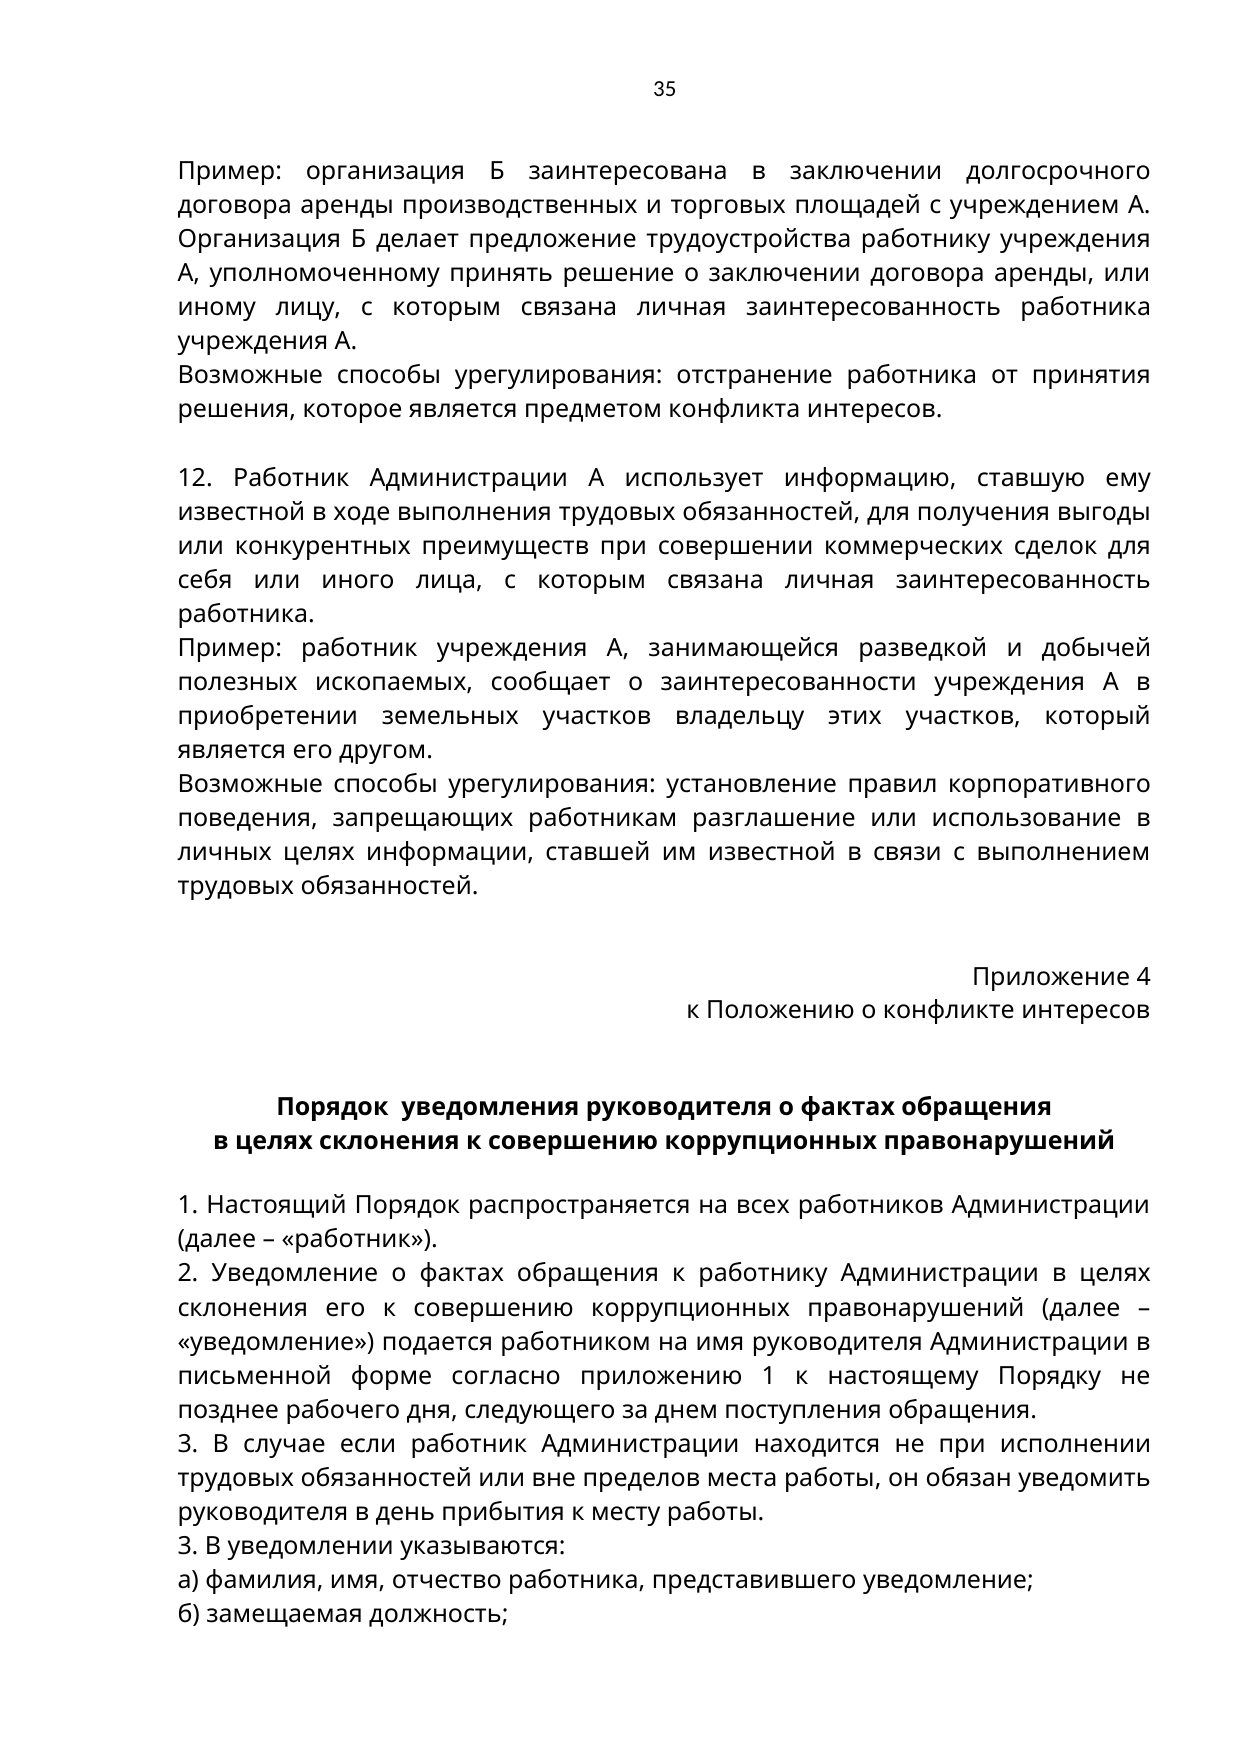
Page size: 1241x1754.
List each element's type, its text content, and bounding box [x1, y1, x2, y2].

text Порядок уведомления руководителя о фактах обращения [177, 1088, 1151, 1122]
text а) фамилия, имя, отчество работника, представившего уведомление; [177, 1562, 1152, 1596]
text в целях склонения к совершению коррупционных правонарушений [177, 1122, 1151, 1156]
text 1. Настоящий Порядок распространяется на всех работников Администрации (далее – «работник»). [177, 1187, 1151, 1255]
text Пример: организация Б заинтересована в заключении долгосрочного договора аренды производственных и торговых площадей с учреждением А. Организация Б делает предложение трудоустройства работнику учреждения А, уполномоченному принять решение о заключении договора аренды, или иному лицу, с которым связана личная заинтересованность работника учреждения А. [177, 153, 1152, 357]
text Приложение 4 [177, 958, 1152, 992]
text 3. В уведомлении указываются: [177, 1528, 1152, 1562]
text б) замещаемая должность; [177, 1596, 1152, 1630]
text 3. В случае если работник Администрации находится не при исполнении трудовых обязанностей или вне пределов места работы, он обязан уведомить руководителя в день прибытия к месту работы. [177, 1425, 1152, 1528]
text 2. Уведомление о фактах обращения к работнику Администрации в целях склонения его к совершению коррупционных правонарушений (далее – «уведомление») подается работником на имя руководителя Администрации в письменной форме согласно приложению 1 к настоящему Порядку не позднее рабочего дня, следующего за днем поступления обращения. [177, 1255, 1152, 1425]
text Возможные способы урегулирования: отстранение работника от принятия решения, которое является предметом конфликта интересов. [177, 357, 1152, 425]
text Пример: работник учреждения А, занимающейся разведкой и добычей полезных ископаемых, сообщает о заинтересованности учреждения А в приобретении земельных участков владельцу этих участков, который является его другом. [177, 629, 1152, 766]
text 12. Работник Администрации А использует информацию, ставшую ему известной в ходе выполнения трудовых обязанностей, для получения выгоды или конкурентных преимуществ при совершении коммерческих сделок для себя или иного лица, с которым связана личная заинтересованность работника. [177, 459, 1152, 629]
text Возможные способы урегулирования: установление правил корпоративного поведения, запрещающих работникам разглашение или использование в личных целях информации, ставшей им известной в связи с выполнением трудовых обязанностей. [177, 766, 1152, 902]
text к Положению о конфликте интересов [177, 992, 1151, 1026]
